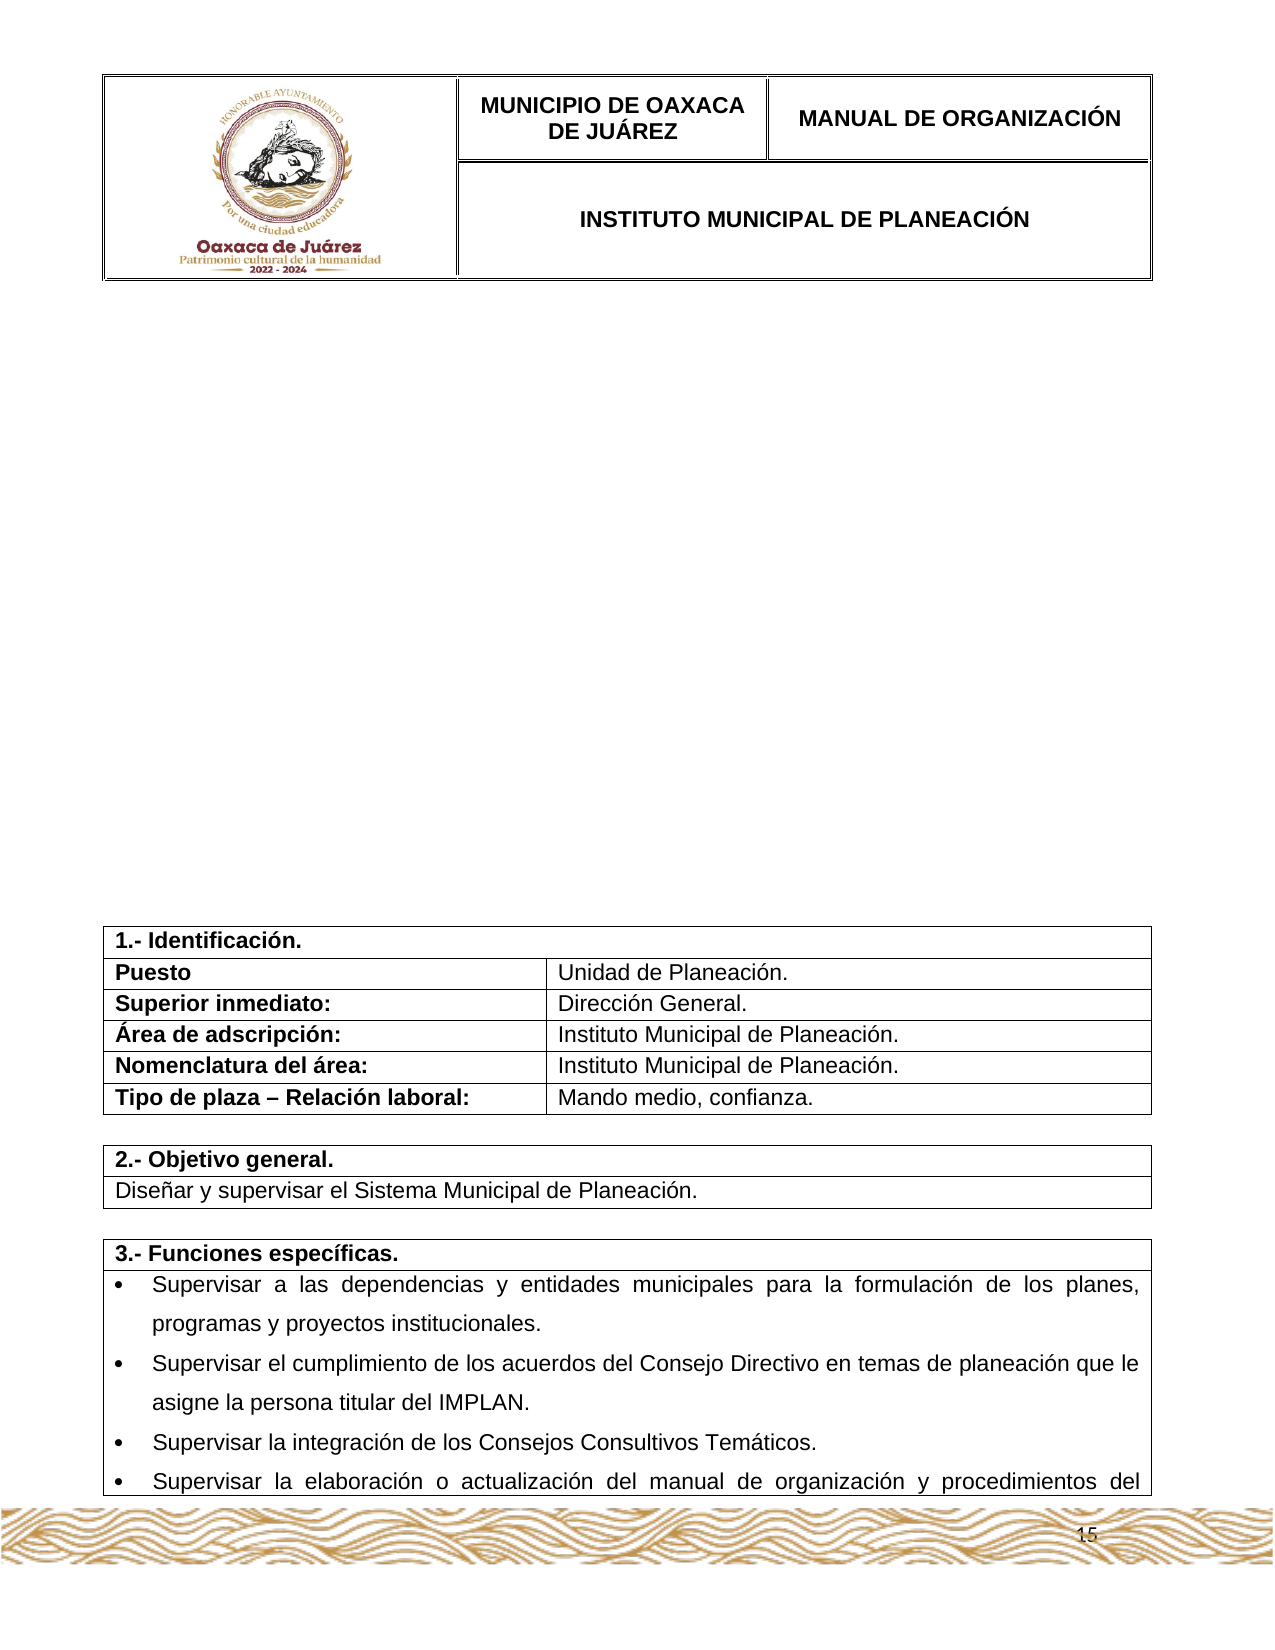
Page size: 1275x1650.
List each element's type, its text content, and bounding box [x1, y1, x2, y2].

table_cell Mando medio, confianza. [547, 1084, 1151, 1114]
table_cell Área de adscripción: [104, 1021, 546, 1051]
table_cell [104, 1271, 1151, 1495]
table_cell Instituto Municipal de Planeación. [547, 1052, 1151, 1082]
table_cell Unidad de Planeación. [547, 959, 1151, 989]
table_header 2.- Objetivo general. [104, 1146, 1151, 1176]
table_cell Dirección General. [547, 990, 1151, 1020]
table_cell Diseñar y supervisar el Sistema Municipal de Planeación. [104, 1177, 1151, 1207]
table_header 1.- Identificación. [104, 927, 1151, 957]
table_cell Instituto Municipal de Planeación. [547, 1021, 1151, 1051]
table_cell Nomenclatura del área: [104, 1052, 546, 1082]
table_cell Tipo de plaza – Relación laboral: [104, 1084, 546, 1114]
table_header 3.- Funciones específicas. [104, 1240, 1151, 1270]
table_cell Superior inmediato: [104, 990, 546, 1020]
table_cell Puesto [104, 959, 546, 989]
